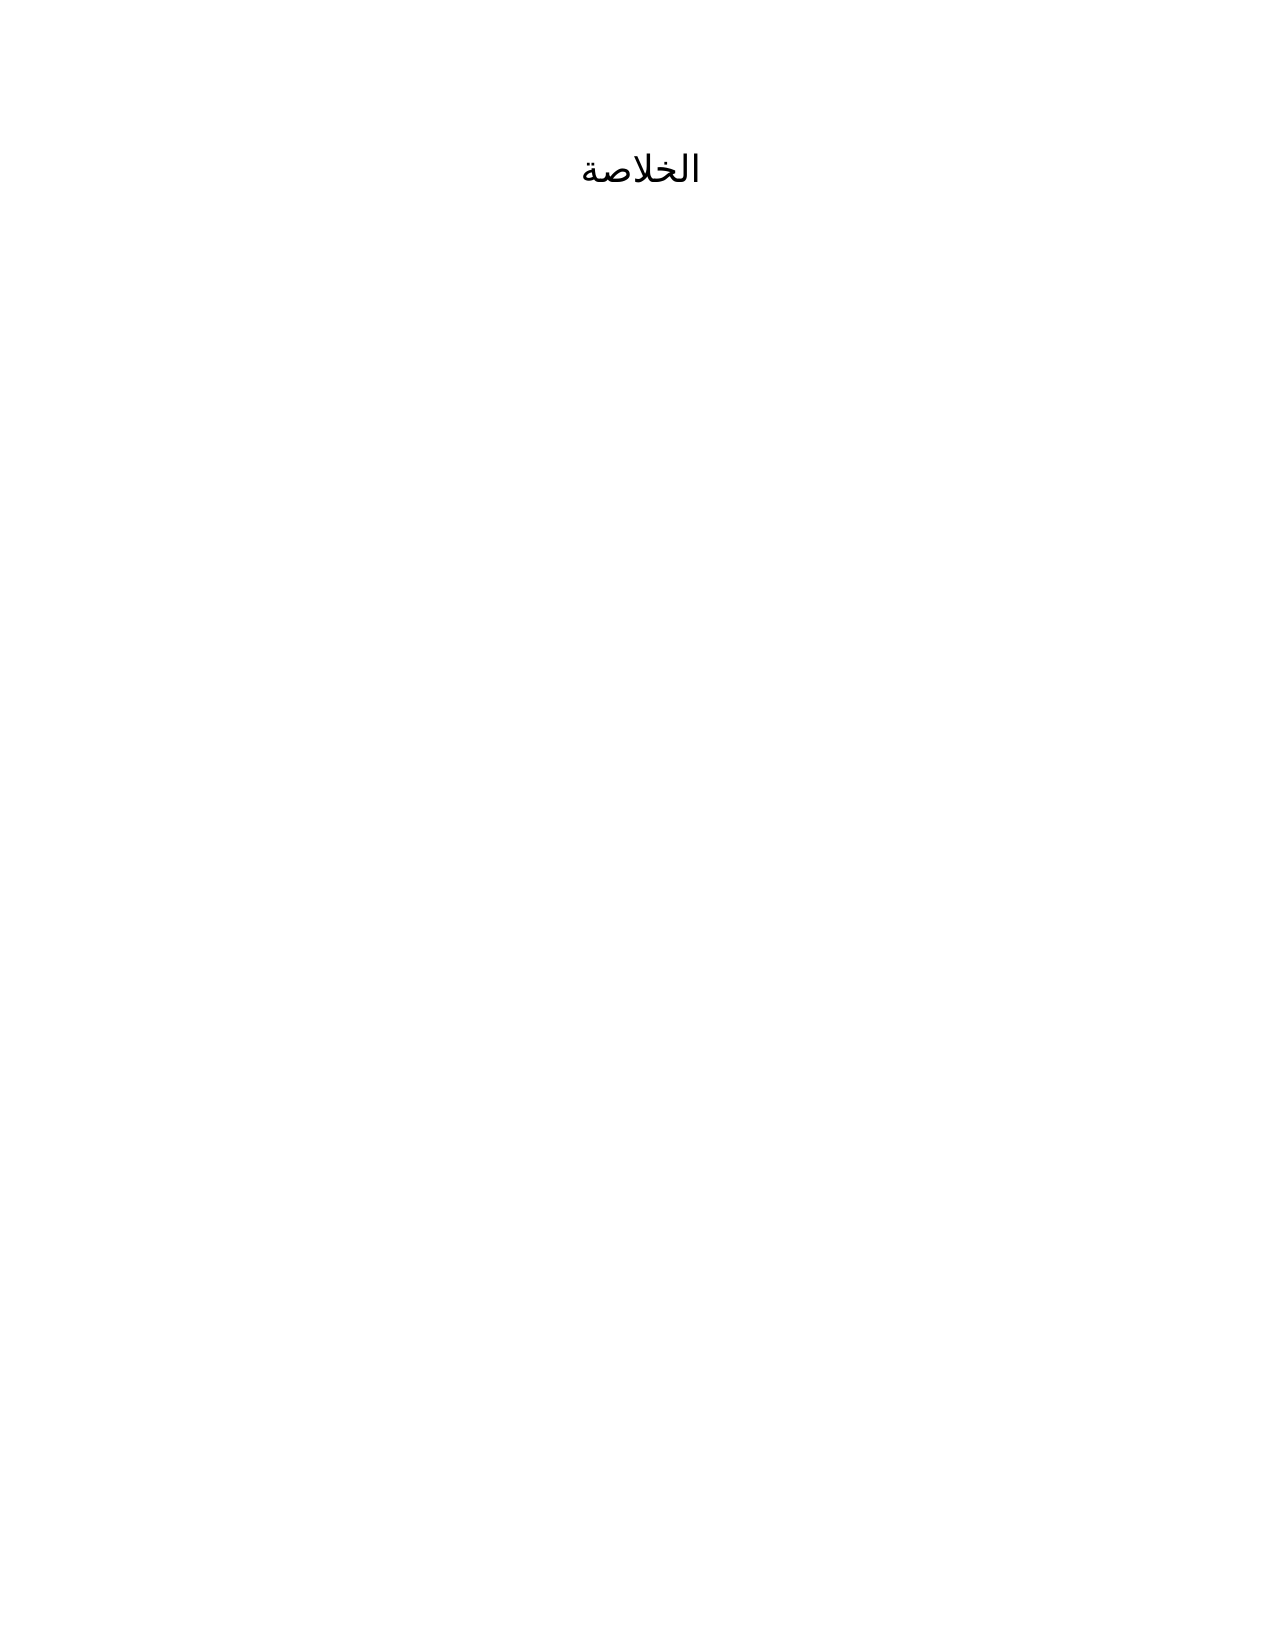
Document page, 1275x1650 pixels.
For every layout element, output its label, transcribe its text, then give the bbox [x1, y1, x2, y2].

subtitle الخلاصة [198, 148, 1083, 191]
